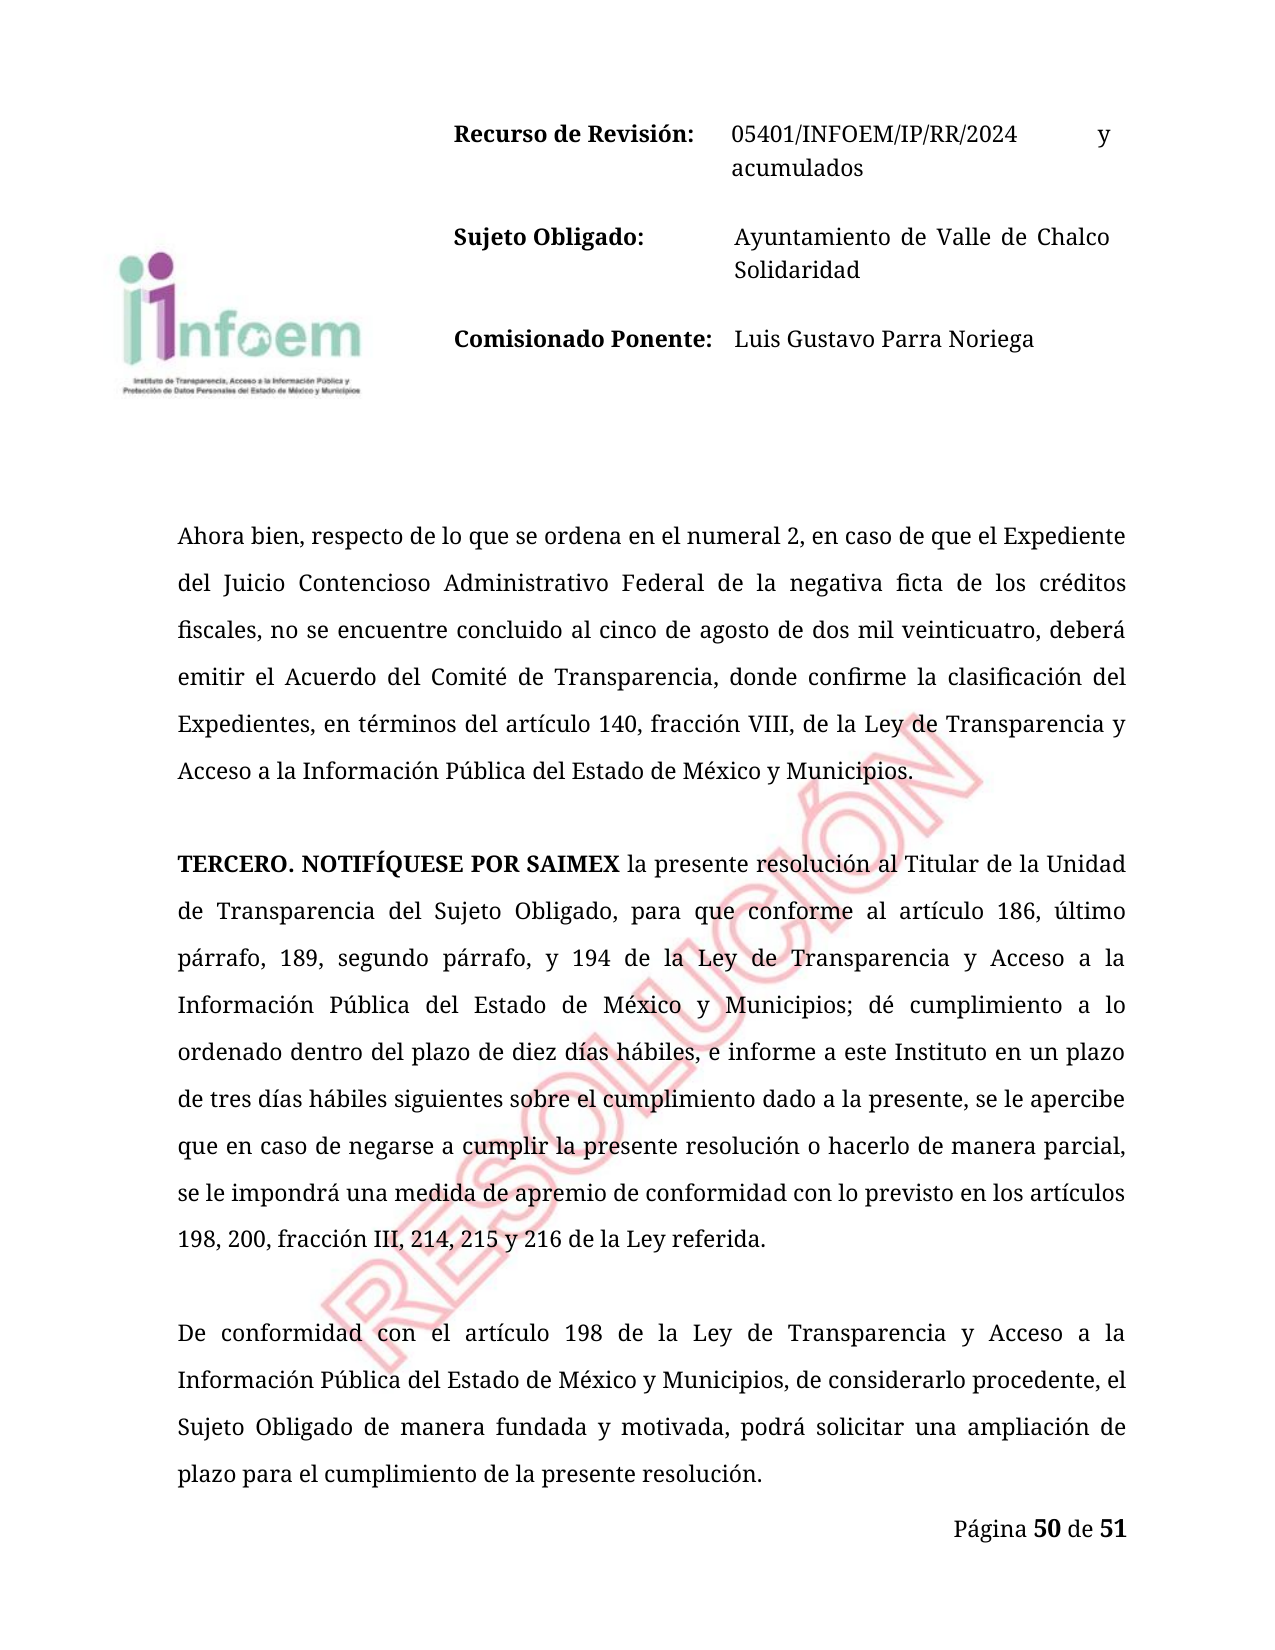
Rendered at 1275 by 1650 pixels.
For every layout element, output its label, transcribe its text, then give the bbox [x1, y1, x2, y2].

text Ahora bien, respecto de lo que se ordena en el numeral 2, en caso de que el Expediente del Juicio Contencioso Administrativo Federal de la negativa ficta de los créditos fiscales, no se encuentre concluido al cinco de agosto de dos mil veinticuatro, deberá emitir el Acuerdo del Comité de Transparencia, donde confirme la clasificación del Expedientes, en términos del artículo 140, fracción VIII, de la Ley de Transparencia y Acceso a la Información Pública del Estado de México y Municipios. [177, 520, 1127, 786]
text De conformidad con el artículo 198 de la Ley de Transparencia y Acceso a la Información Pública del Estado de México y Municipios, de considerarlo procedente, el Sujeto Obligado de manera fundada y motivada, podrá solicitar una ampliación de plazo para el cumplimiento de la presente resolución. [177, 1317, 1127, 1489]
text TERCERO. NOTIFÍQUESE POR SAIMEX la presente resolución al Titular de la Unidad de Transparencia del Sujeto Obligado, para que conforme al artículo 186, último párrafo, 189, segundo párrafo, y 194 de la Ley de Transparencia y Acceso a la Información Pública del Estado de México y Municipios; dé cumplimiento a lo ordenado dentro del plazo de diez días hábiles, e informe a este Instituto en un plazo de tres días hábiles siguientes sobre el cumplimiento dado a la presente, se le apercibe que en caso de negarse a cumplir la presente resolución o hacerlo de manera parcial, se le impondrá una medida de apremio de conformidad con lo previsto en los artículos 198, 200, fracción III, 214, 215 y 216 de la Ley referida. [177, 848, 1127, 1255]
picture [0, 193, 1272, 1650]
